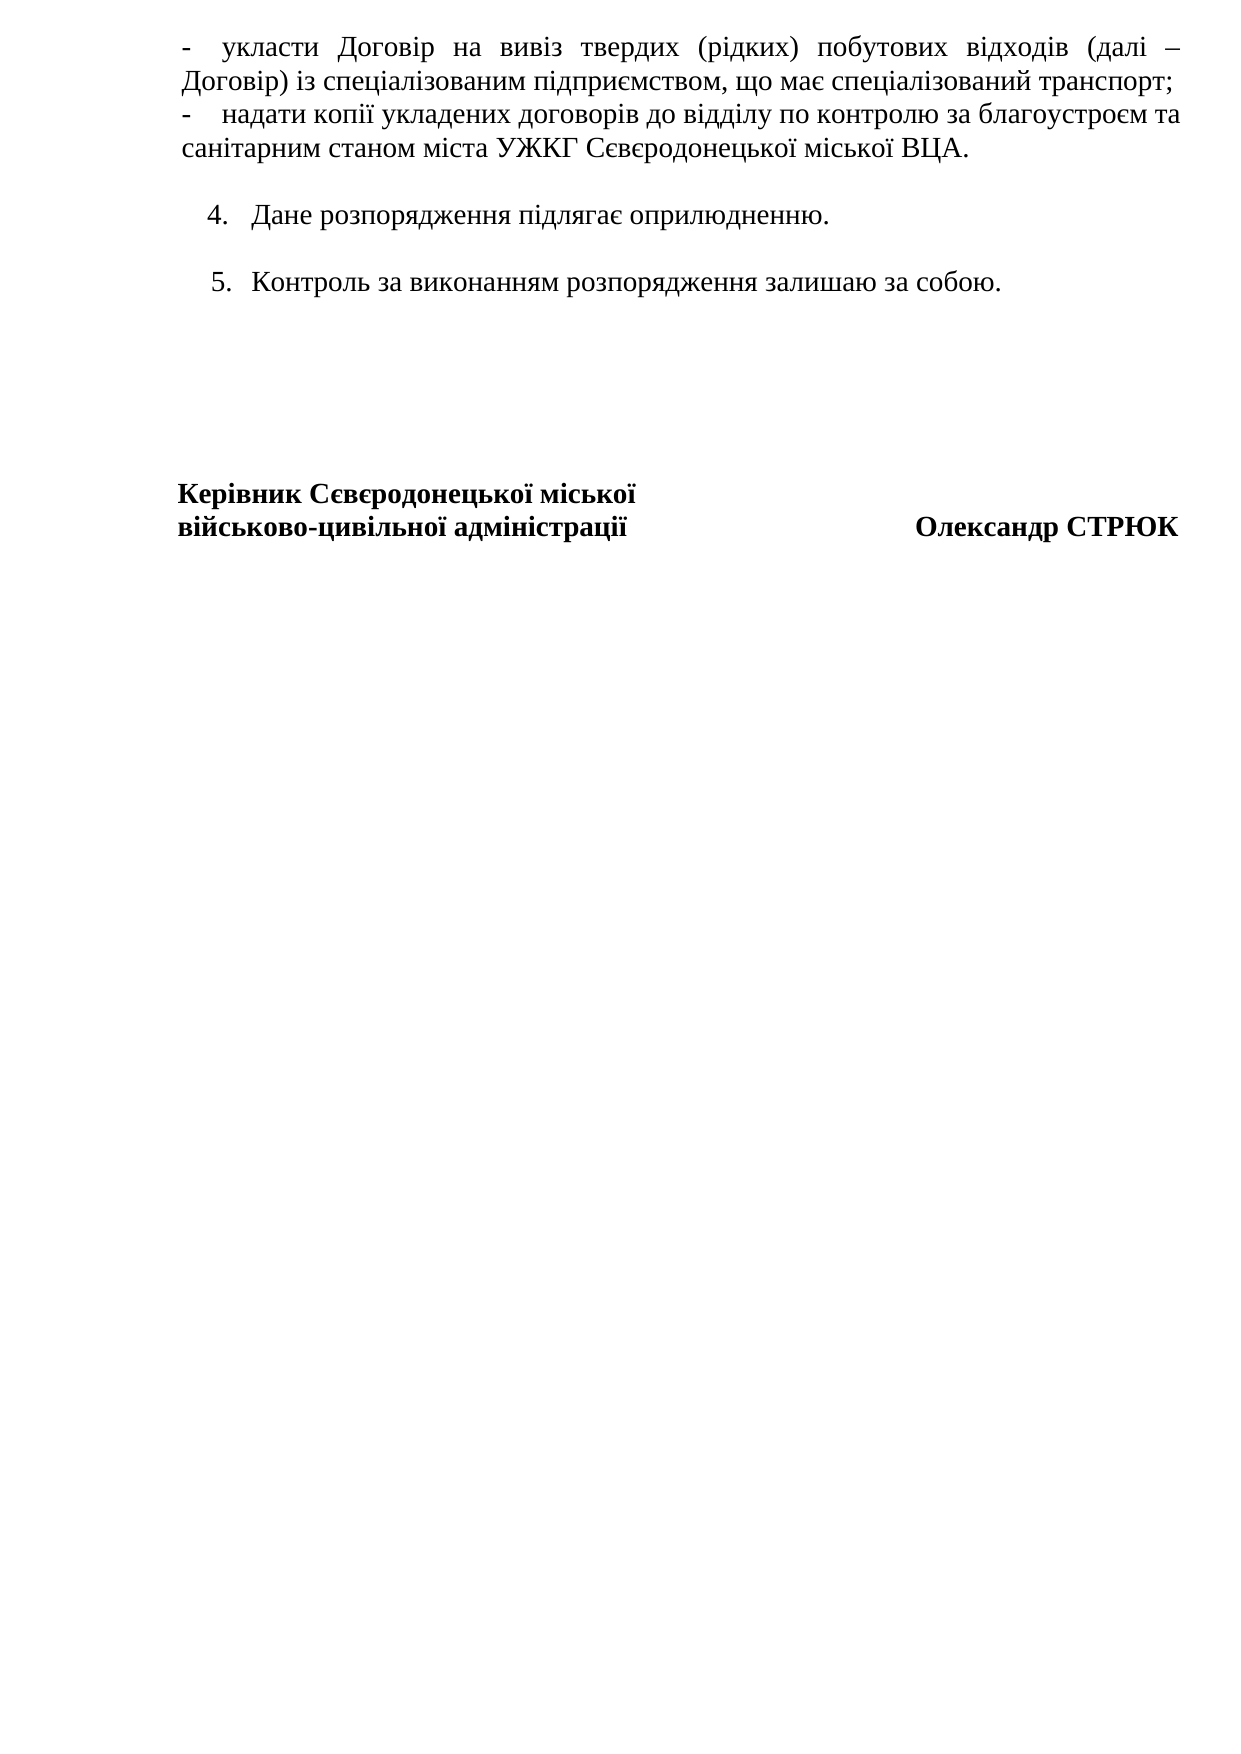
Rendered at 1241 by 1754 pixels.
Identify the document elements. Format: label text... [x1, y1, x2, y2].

text Керівник Сєвєродонецької міської [177, 476, 1181, 509]
text військово-цивільної адміністрації Олександр СТРЮК [177, 509, 1181, 543]
list Дане розпорядження підлягає оприлюдненню. [207, 197, 1181, 231]
text - надати копії укладених договорів до відділу по контролю за благоустроєм та санітарним станом міста УЖКГ Сєвєродонецької міської ВЦА. [181, 97, 1181, 164]
text 5. Контроль за виконанням розпорядження залишаю за собою. [181, 264, 1181, 298]
text - укласти Договір на вивіз твердих (рідких) побутових відходів (далі – Договір) із спеціалізованим підприємством, що має спеціалізований транспорт; [181, 29, 1181, 97]
